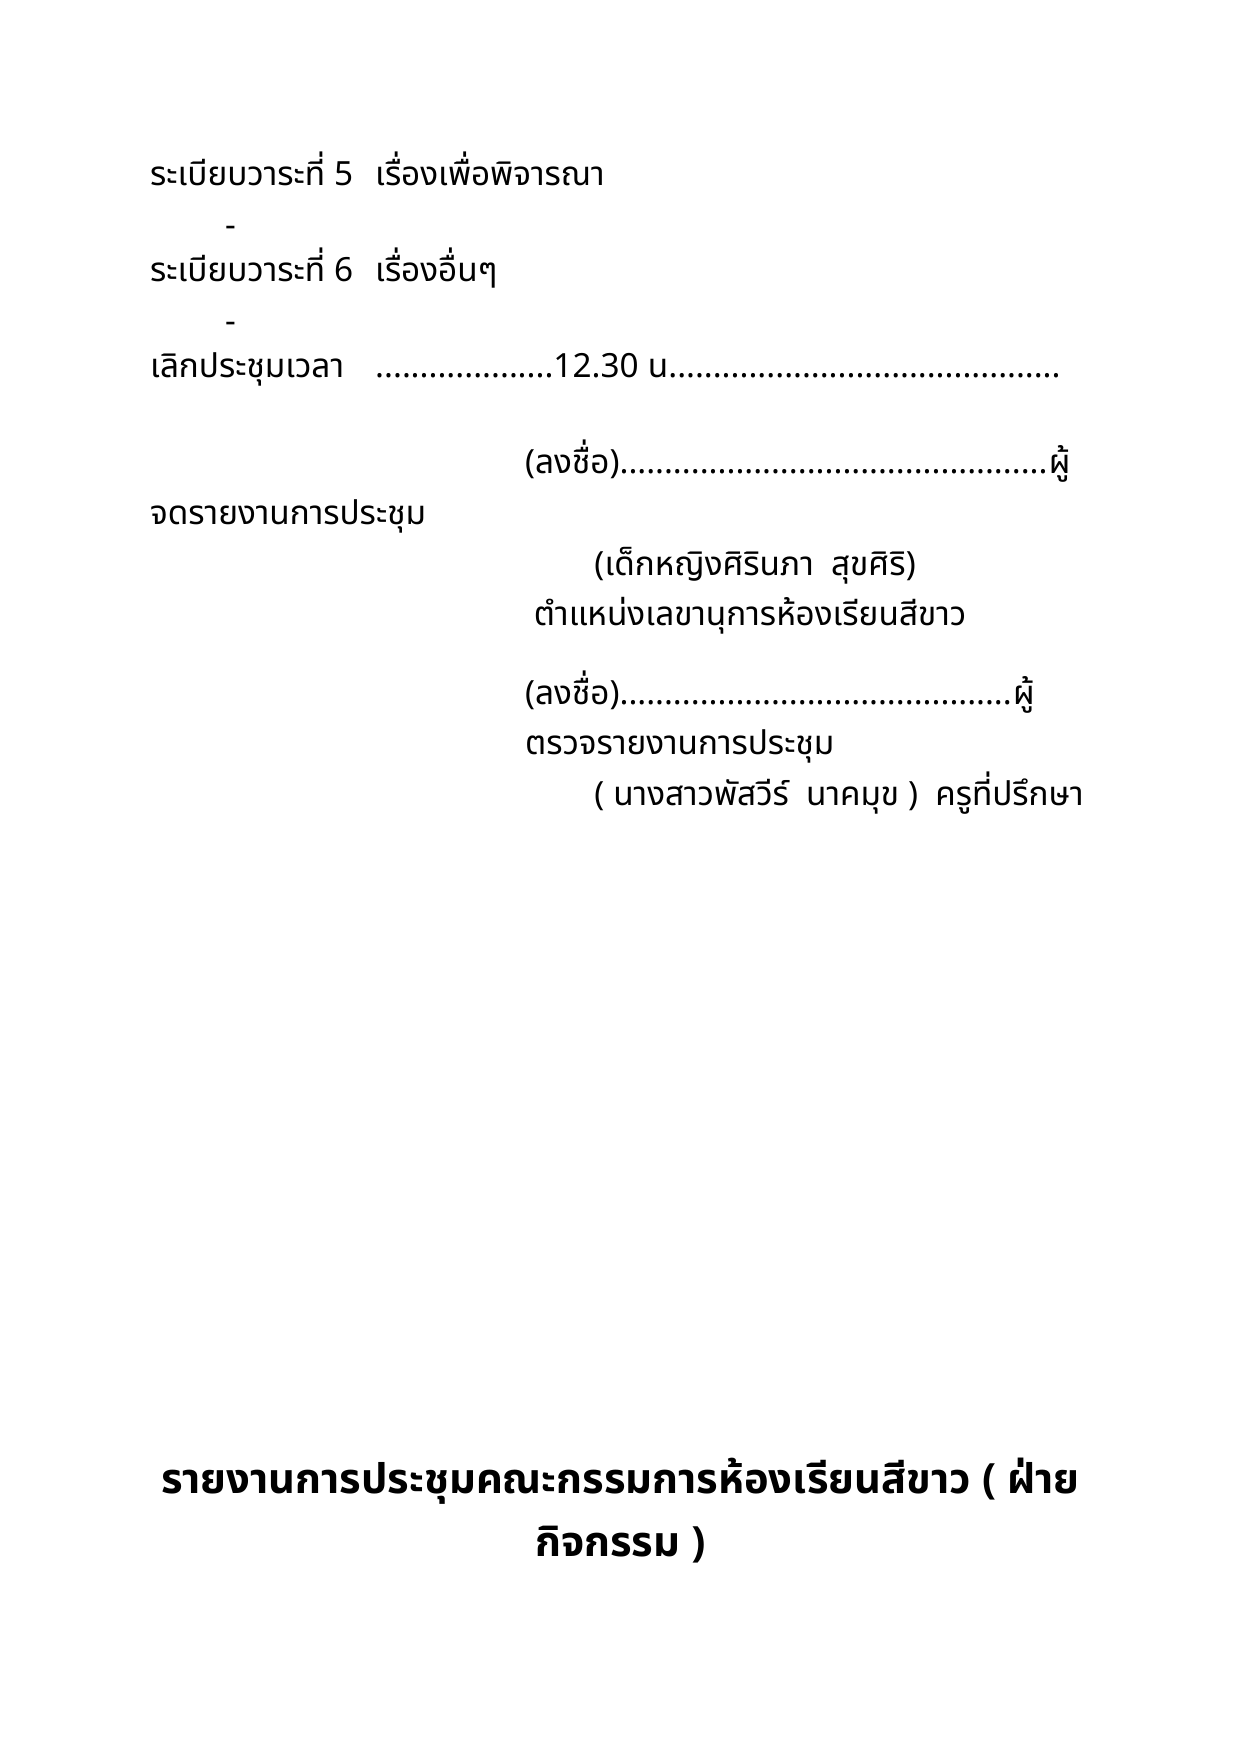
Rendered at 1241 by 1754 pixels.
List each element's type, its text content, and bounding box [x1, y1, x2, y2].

text รายงานการประชุมคณะกรรมการห้องเรียนสีขาว ( ฝ่ายกิจกรรม ) [150, 1449, 1090, 1575]
text (ลงชื่อ)................................................ผู้จดรายงานการประชุม [150, 438, 1090, 539]
text (ลงชื่อ)............................................ผู้ตรวจรายงานการประชุม [525, 668, 1090, 769]
text ตำแหน่งเลขานุการห้องเรียนสีขาว [150, 590, 1090, 640]
text - [150, 297, 1090, 342]
text (เด็กหญิงศิรินภา สุขศิริ) [150, 539, 1090, 590]
text เลิกประชุมเวลา ....................12.30 น............................................ [150, 342, 1090, 393]
text ( นางสาวพัสวีร์ นาคมุข ) ครูที่ปรึกษา [150, 769, 1090, 820]
text ระเบียบวาระที่ 5 เรื่องเพื่อพิจารณา [150, 150, 1090, 201]
text ระเบียบวาระที่ 6 เรื่องอื่นๆ [150, 246, 1090, 297]
text - [150, 201, 1090, 246]
